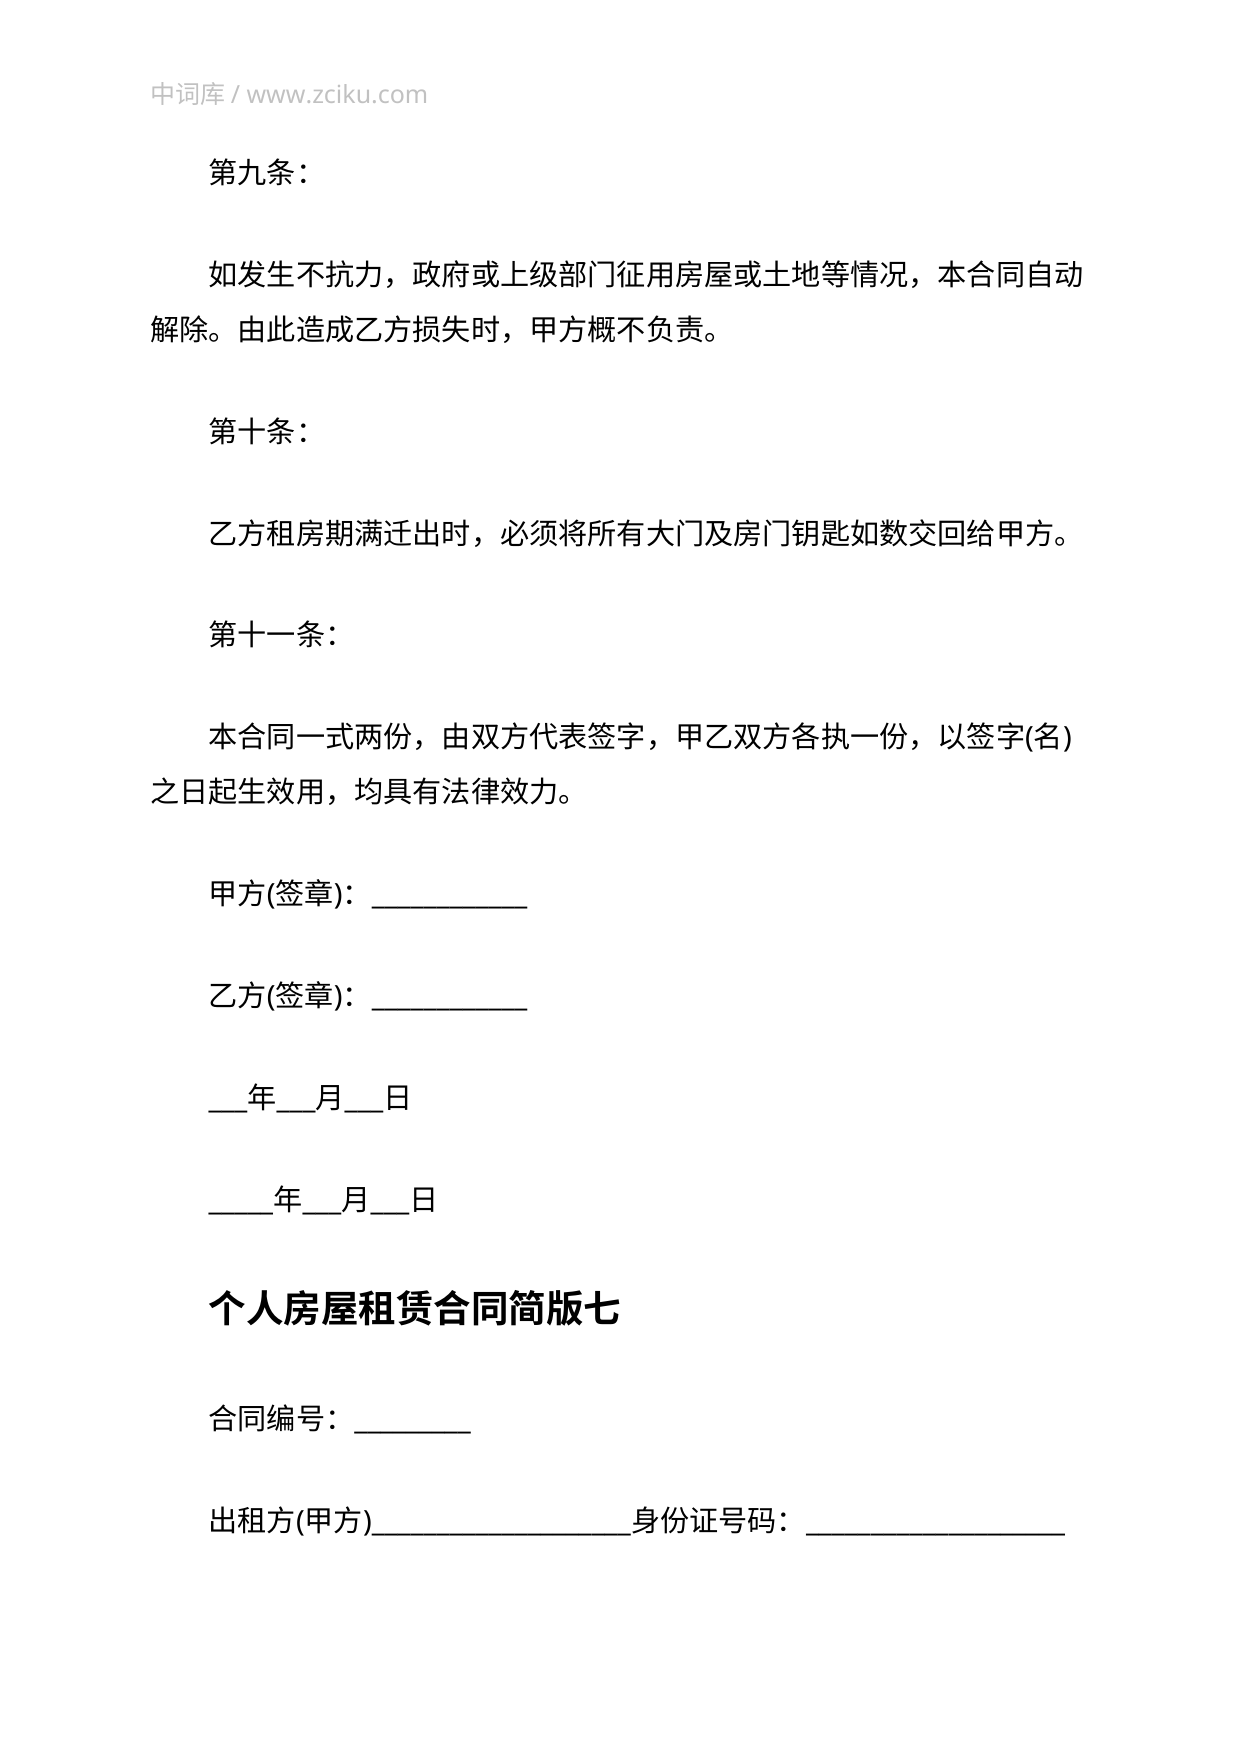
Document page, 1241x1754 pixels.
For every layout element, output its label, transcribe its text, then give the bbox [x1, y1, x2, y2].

text 出租方(甲方)____________________身份证号码：____________________ [150, 1498, 1090, 1540]
text 第十一条： [150, 612, 1090, 654]
text 个人房屋租赁合同简版七 [150, 1278, 1090, 1333]
text 合同编号：_________ [150, 1396, 1090, 1438]
text 本合同一式两份，由双方代表签字，甲乙双方各执一份，以签字(名)之日起生效用，均具有法律效力。 [150, 714, 1090, 811]
text ___年___月___日 [150, 1074, 1090, 1117]
text 如发生不抗力，政府或上级部门征用房屋或土地等情况，本合同自动解除。由此造成乙方损失时，甲方概不负责。 [150, 252, 1090, 349]
text 乙方租房期满迁出时，必须将所有大门及房门钥匙如数交回给甲方。 [150, 510, 1090, 552]
text 乙方(签章)：____________ [150, 972, 1090, 1015]
text _____年___月___日 [150, 1176, 1090, 1219]
text 第九条： [150, 150, 1090, 192]
text 甲方(签章)：____________ [150, 871, 1090, 913]
text 第十条： [150, 408, 1090, 451]
